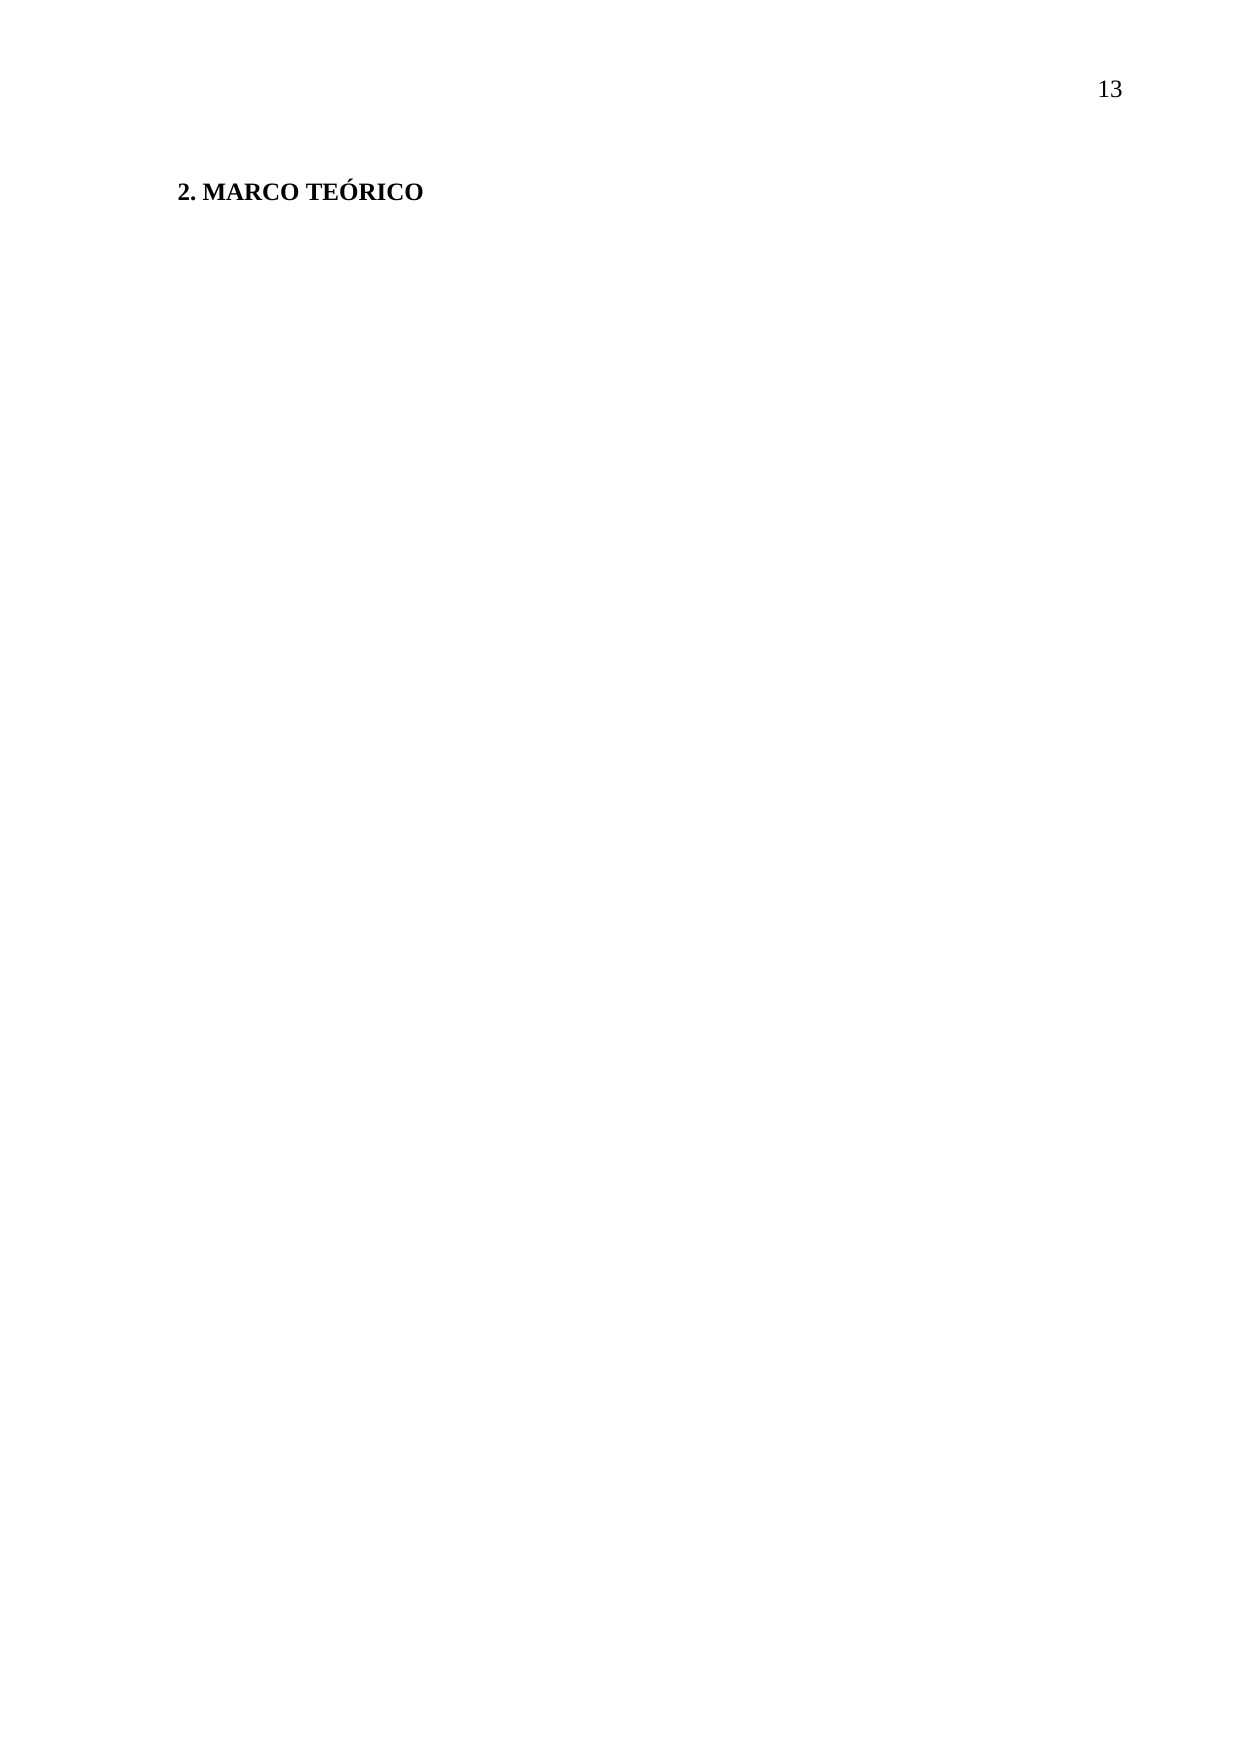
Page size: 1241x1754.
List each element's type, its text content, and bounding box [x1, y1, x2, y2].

subtitle 2. MARCO TEÓRICO [177, 177, 1122, 206]
